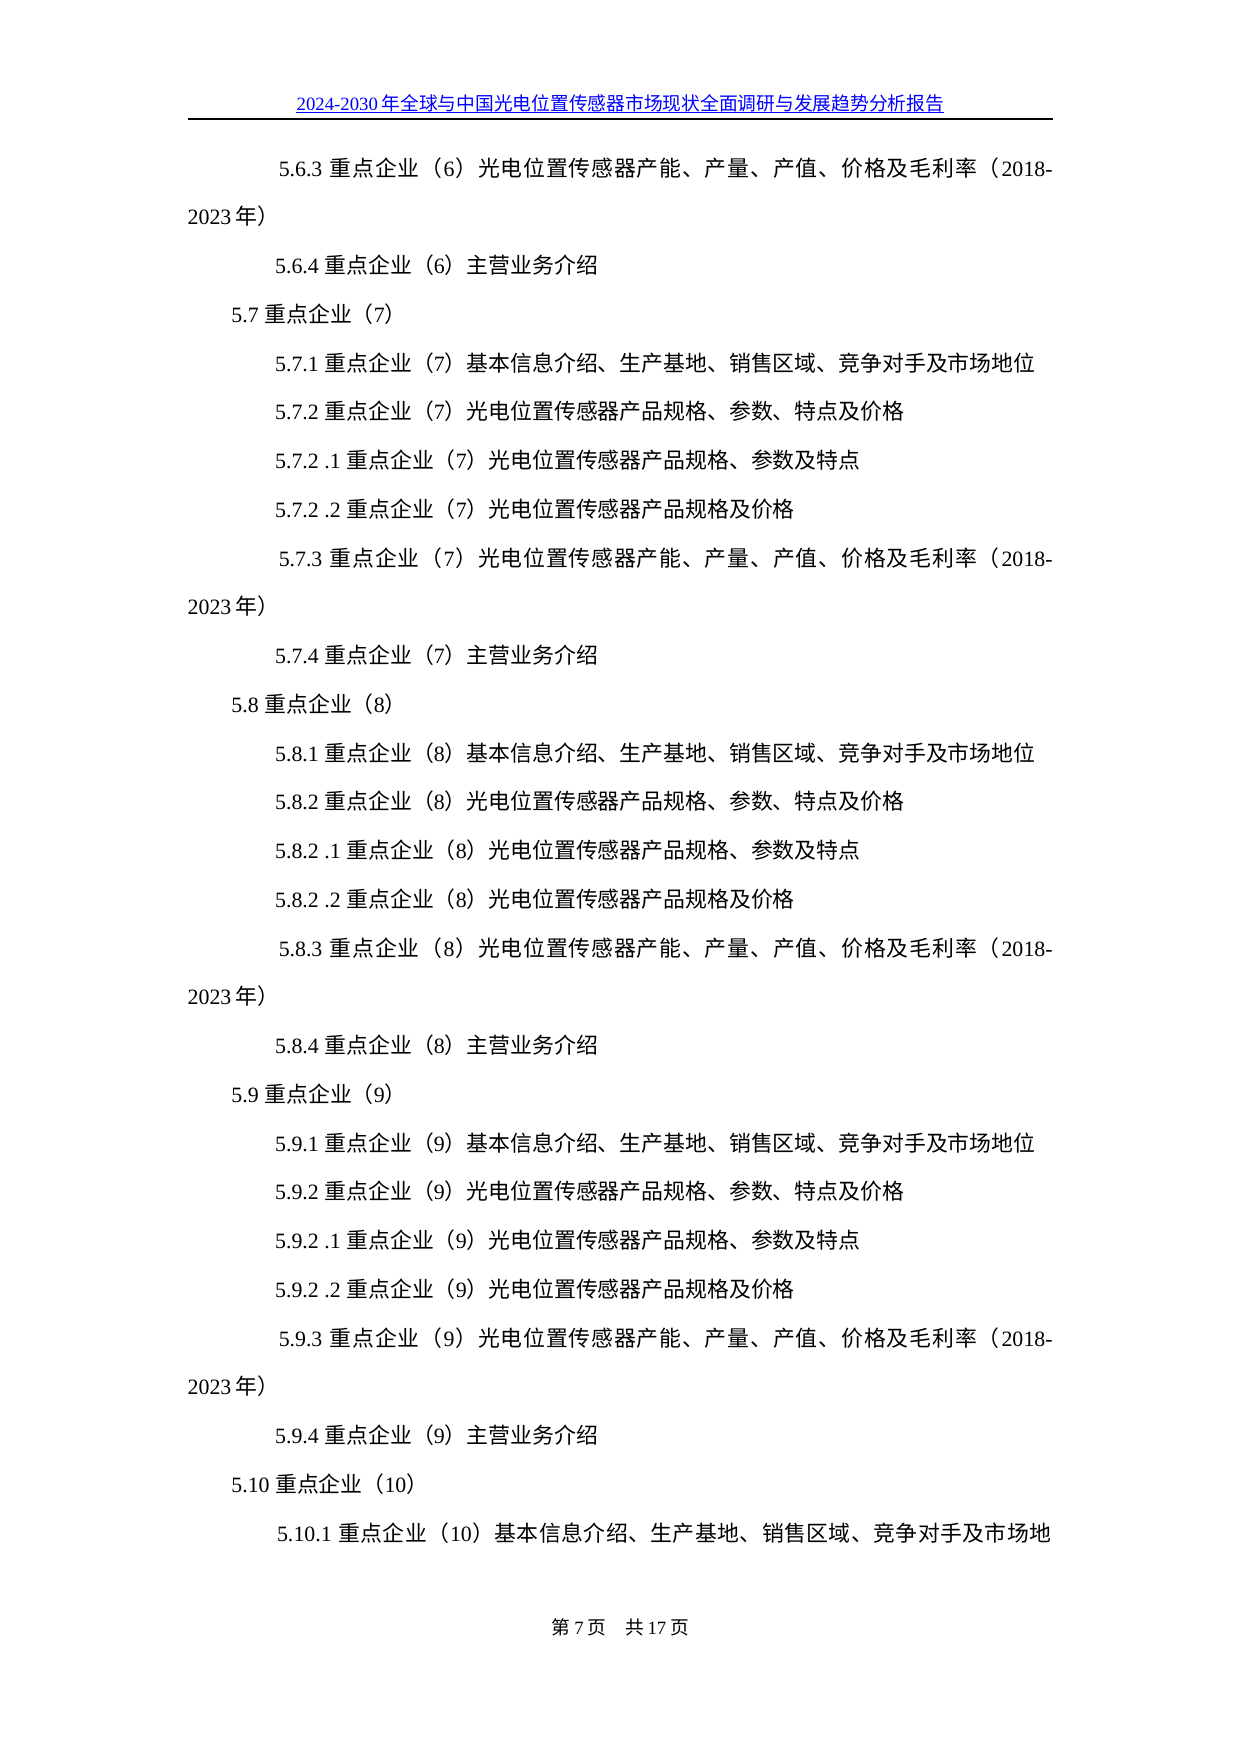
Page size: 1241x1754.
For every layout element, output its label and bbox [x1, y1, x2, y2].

text [187, 150, 1053, 1548]
